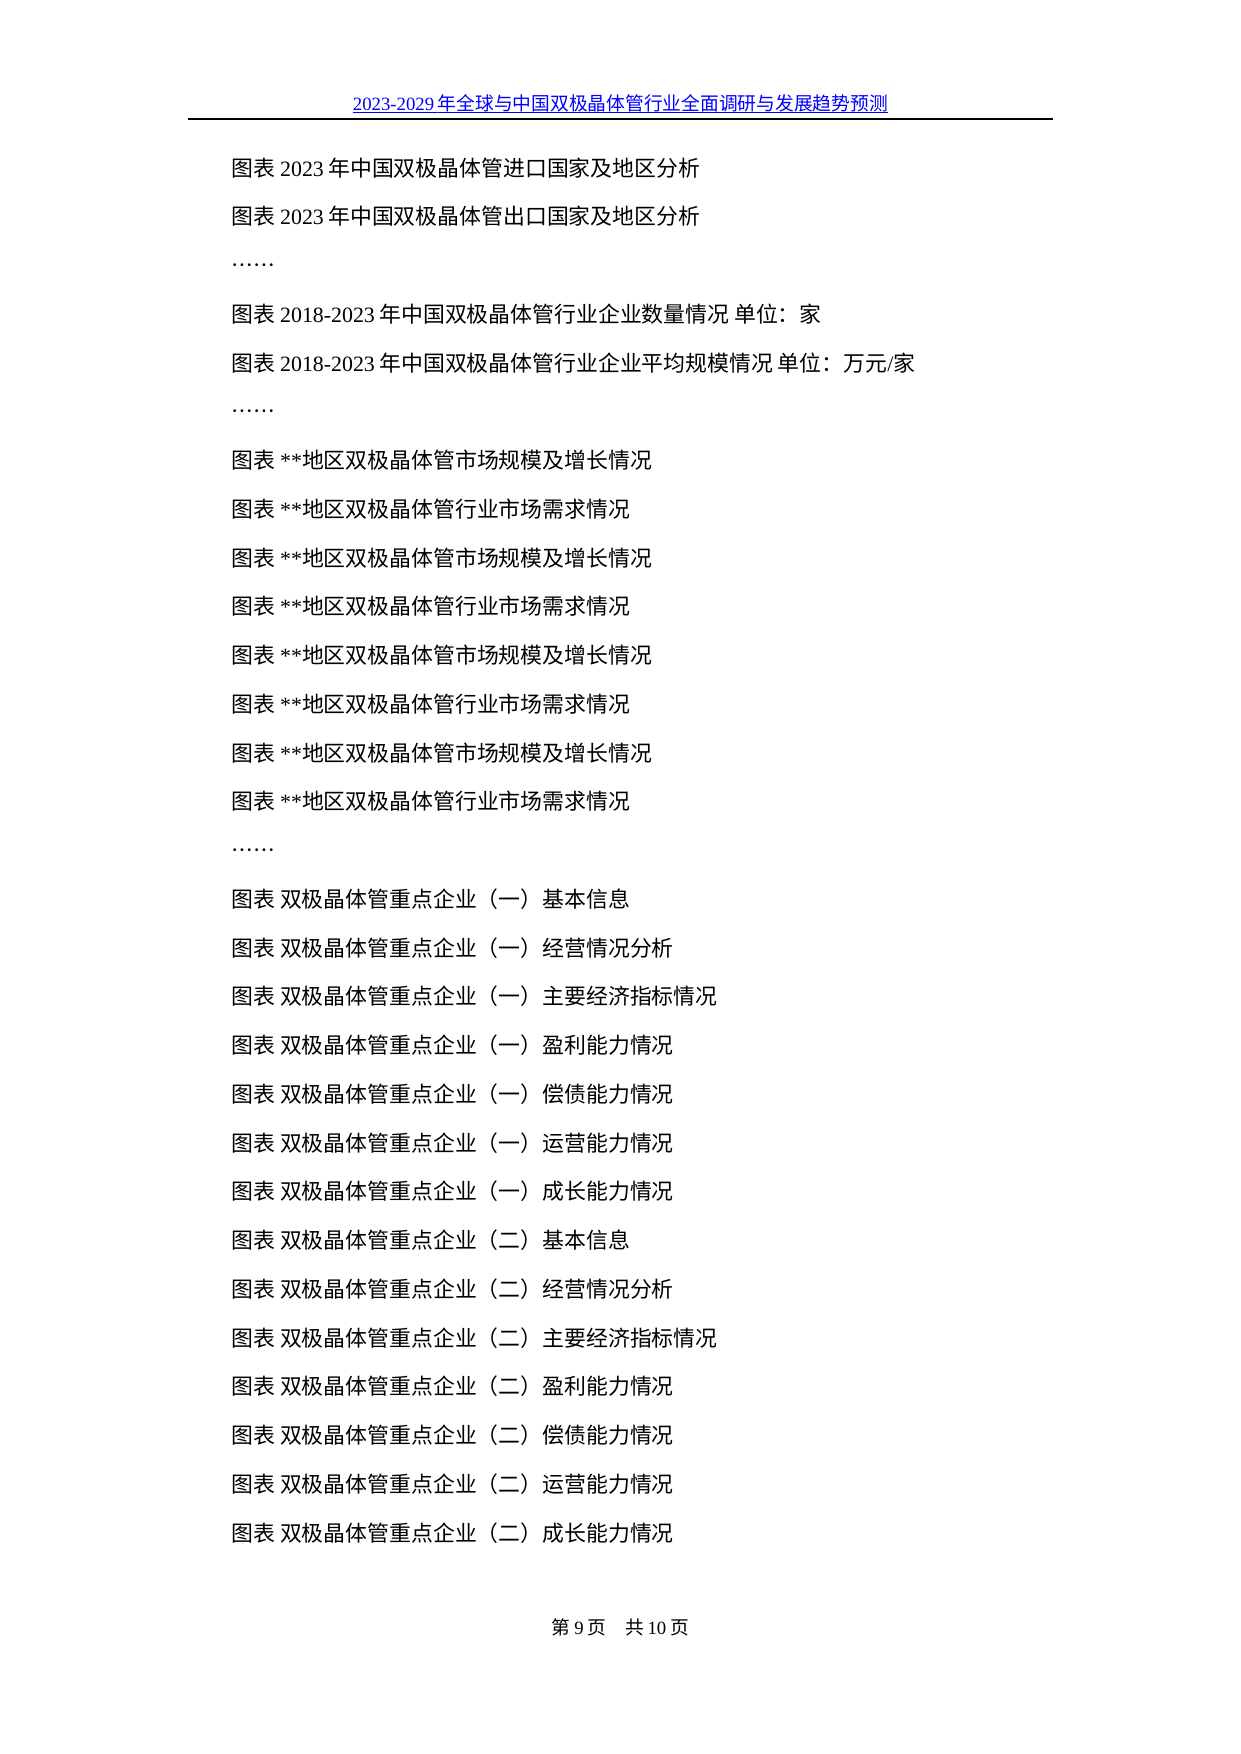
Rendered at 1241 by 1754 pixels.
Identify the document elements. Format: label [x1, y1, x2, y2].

text [187, 150, 1053, 1548]
